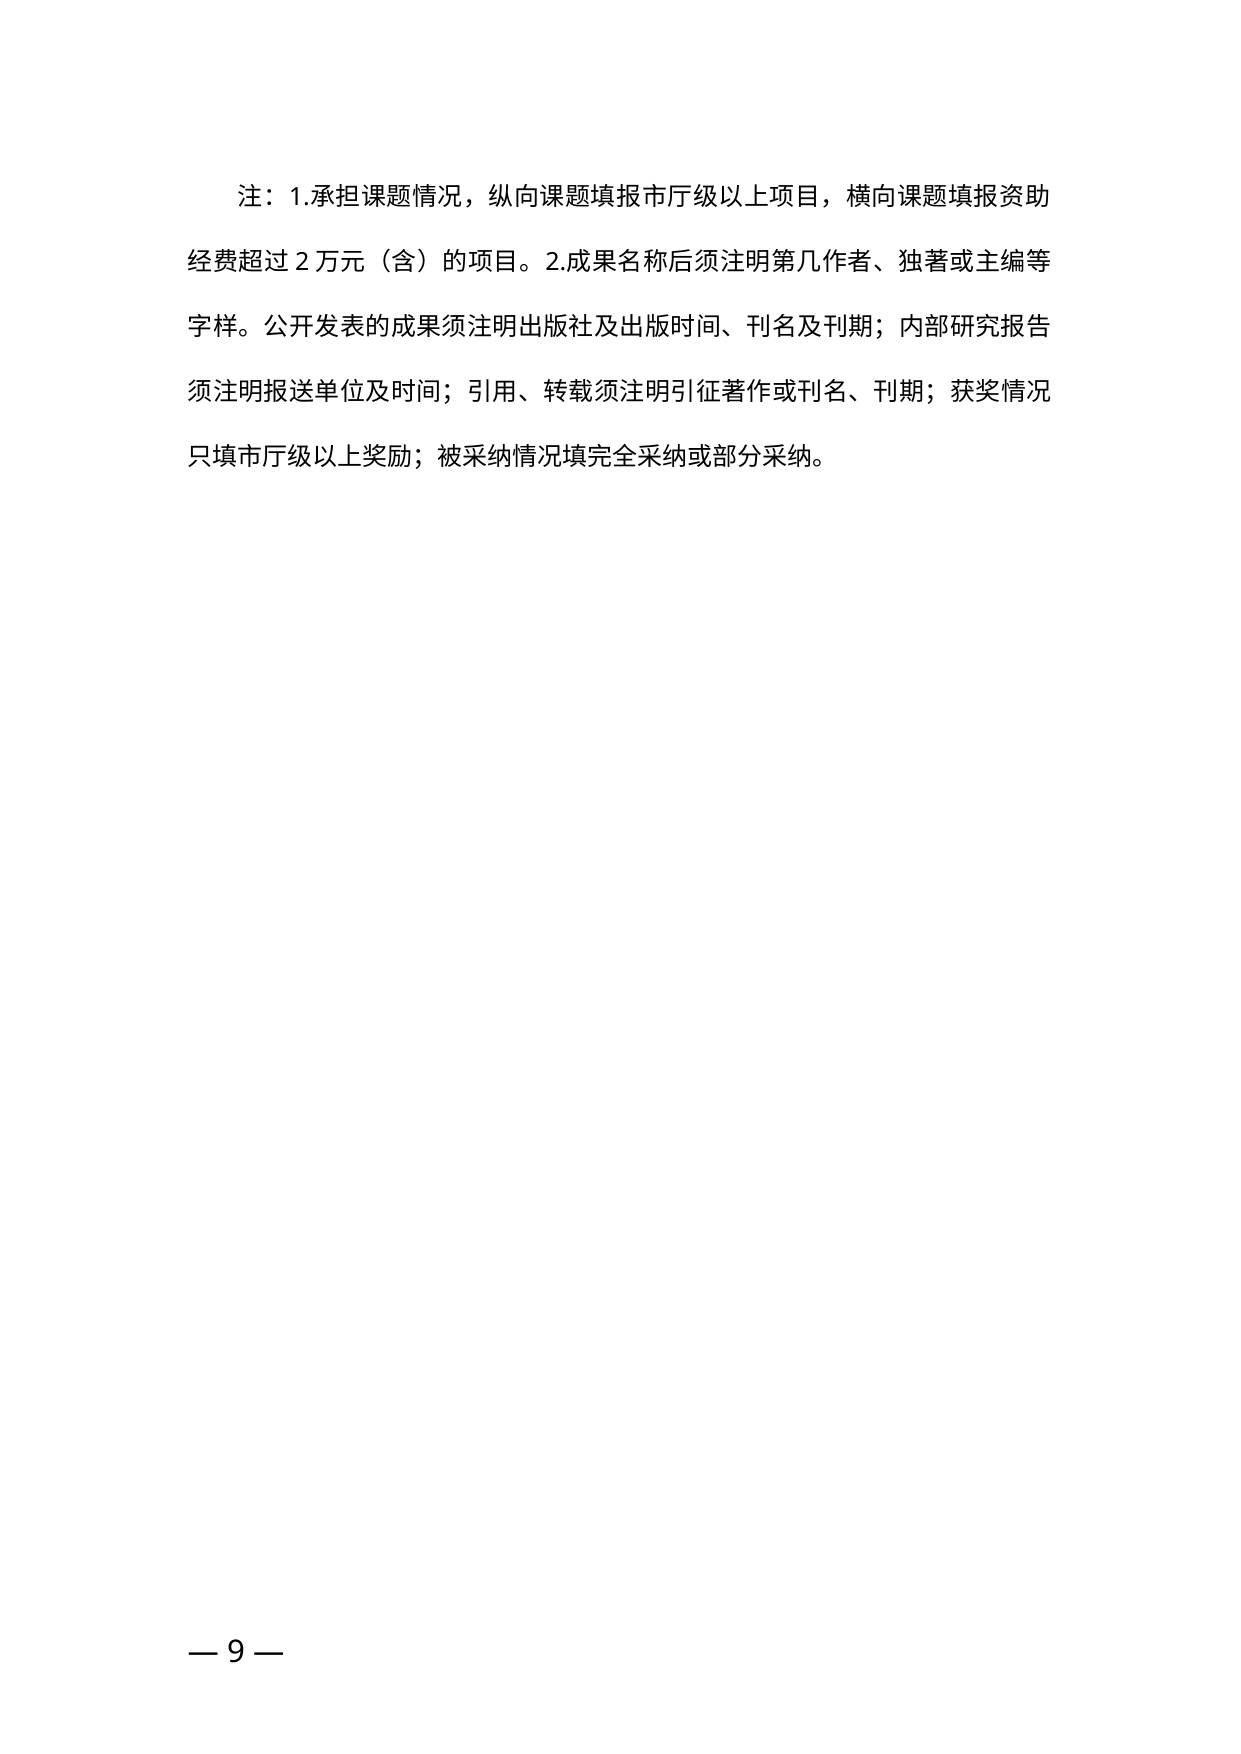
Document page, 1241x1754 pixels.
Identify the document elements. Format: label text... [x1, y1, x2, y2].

text 注：1.承担课题情况，纵向课题填报市厅级以上项目，横向课题填报资助经费超过2万元（含）的项目。2.成果名称后须注明第几作者、独著或主编等字样。公开发表的成果须注明出版社及出版时间、刊名及刊期；内部研究报告须注明报送单位及时间；引用、转载须注明引征著作或刊名、刊期；获奖情况只填市厅级以上奖励；被采纳情况填完全采纳或部分采纳。 [187, 162, 1053, 487]
